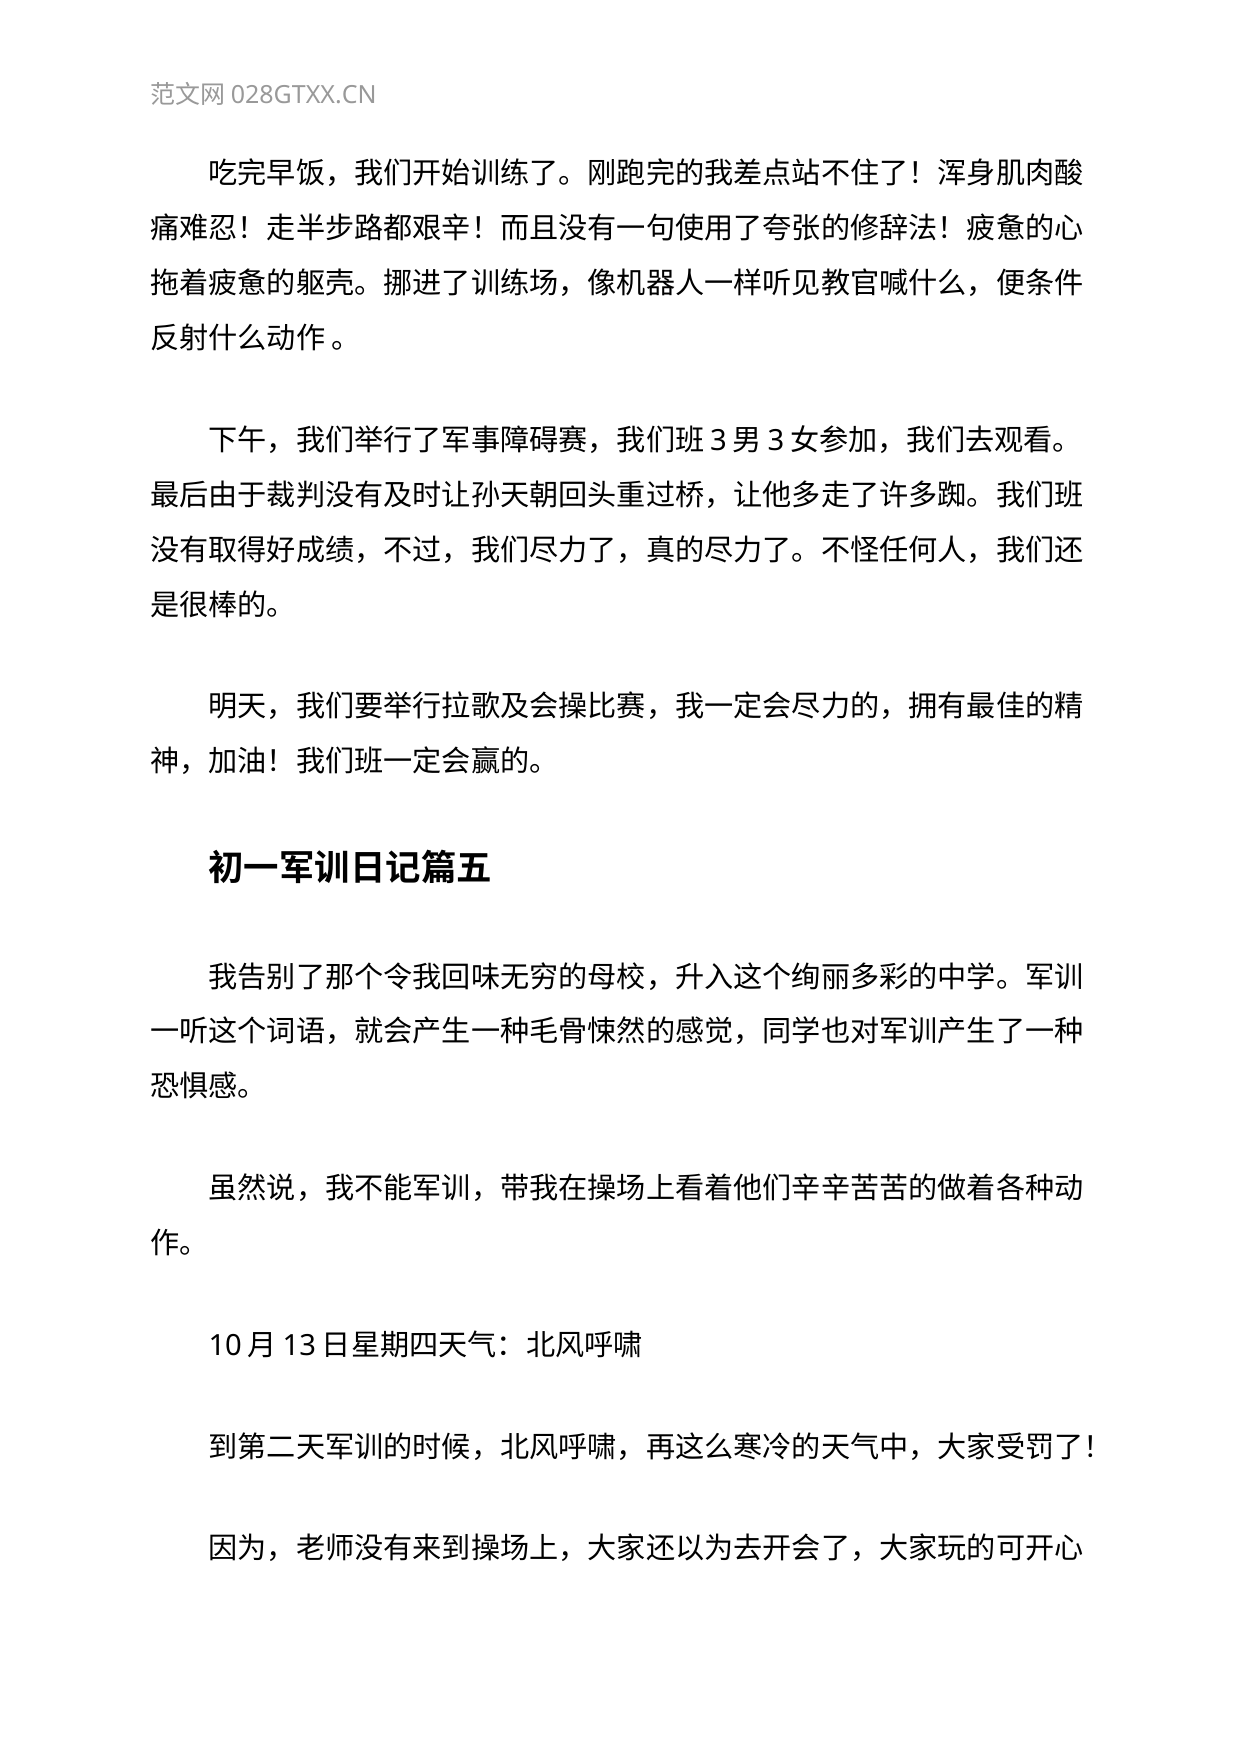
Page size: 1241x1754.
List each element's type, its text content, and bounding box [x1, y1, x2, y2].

text 到第二天军训的时候，北风呼啸，再这么寒冷的天气中，大家受罚了！ [150, 1423, 1090, 1466]
text 虽然说，我不能军训，带我在操场上看着他们辛辛苦苦的做着各种动作。 [150, 1165, 1090, 1262]
text 我告别了那个令我回味无穷的母校，升入这个绚丽多彩的中学。军训一听这个词语，就会产生一种毛骨悚然的感觉，同学也对军训产生了一种恐惧感。 [150, 953, 1090, 1105]
text 吃完早饭，我们开始训练了。刚跑完的我差点站不住了！浑身肌肉酸痛难忍！走半步路都艰辛！而且没有一句使用了夸张的修辞法！疲惫的心拖着疲惫的躯壳。挪进了训练场，像机器人一样听见教官喊什么，便条件反射什么动作 。 [150, 150, 1090, 357]
text 10月13日星期四天气：北风呼啸 [150, 1321, 1090, 1364]
text 明天，我们要举行拉歌及会操比赛，我一定会尽力的，拥有最佳的精神，加油！我们班一定会赢的。 [150, 683, 1090, 780]
text 下午，我们举行了军事障碍赛，我们班3男3女参加，我们去观看。最后由于裁判没有及时让孙天朝回头重过桥，让他多走了许多踟。我们班没有取得好成绩，不过，我们尽力了，真的尽力了。不怪任何人，我们还是很棒的。 [150, 416, 1090, 623]
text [150, 1525, 1090, 1567]
text 初一军训日记篇五 [150, 840, 1090, 891]
